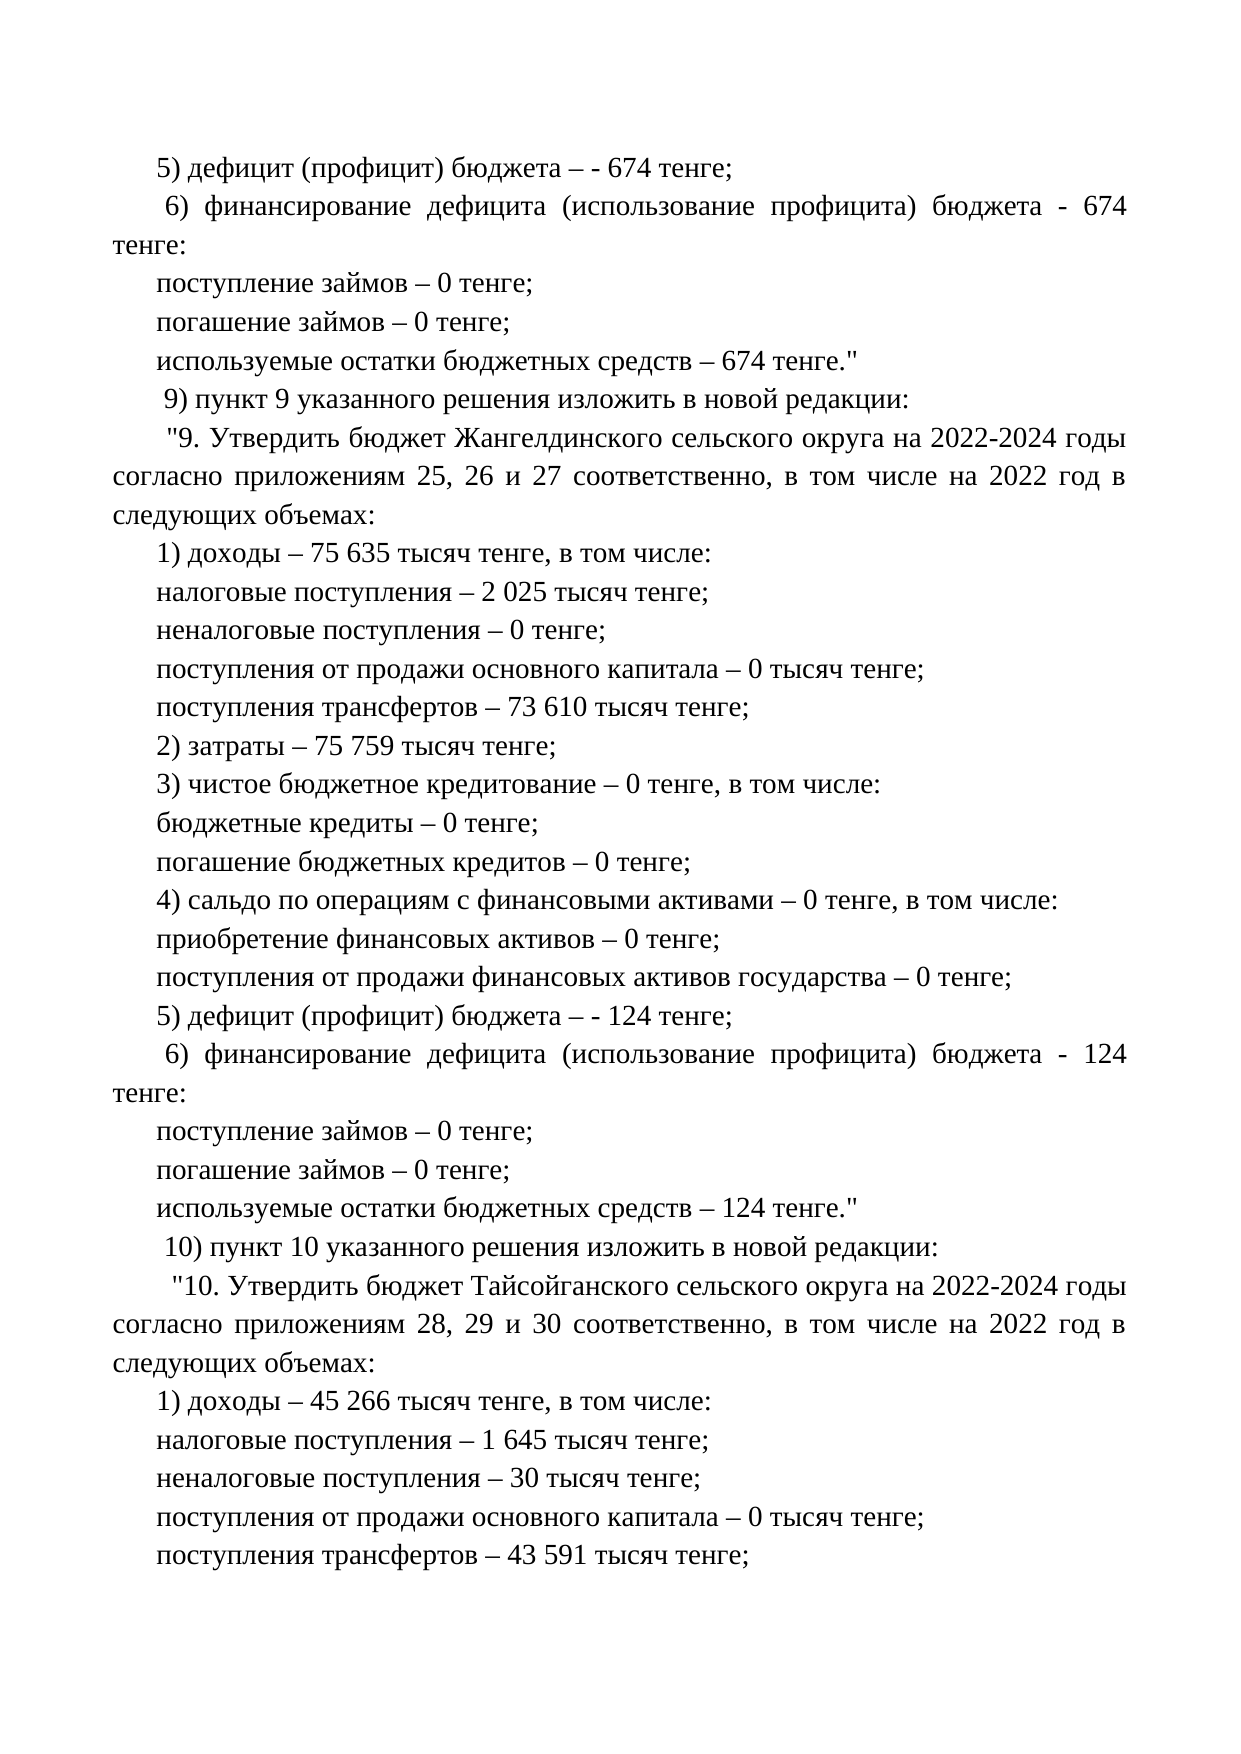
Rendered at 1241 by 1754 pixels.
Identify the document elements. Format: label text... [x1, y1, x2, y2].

text неналоговые поступления – 0 тенге; [112, 612, 1128, 646]
text 9) пункт 9 указанного решения изложить в новой редакции: [112, 381, 1128, 415]
text используемые остатки бюджетных средств – 124 тенге." [112, 1191, 1128, 1224]
text поступления от продажи основного капитала – 0 тысяч тенге; [112, 651, 1128, 684]
text используемые остатки бюджетных средств – 674 тенге." [112, 343, 1128, 376]
text 10) пункт 10 указанного решения изложить в новой редакции: [112, 1229, 1128, 1263]
text "9. Утвердить бюджет Жангелдинского сельского округа на 2022-2024 годы согласно приложениям 25, 26 и 27 соответственно, в том числе на 2022 год в следующих объемах: [112, 420, 1128, 530]
text поступление займов – 0 тенге; [112, 1113, 1128, 1147]
text поступления от продажи финансовых активов государства – 0 тенге; [112, 959, 1128, 993]
text 3) чистое бюджетное кредитование – 0 тенге, в том числе: [112, 767, 1128, 800]
text поступления трансфертов – 73 610 тысяч тенге; [112, 689, 1128, 723]
text 4) сальдо по операциям с финансовыми активами – 0 тенге, в том числе: [112, 882, 1128, 916]
text бюджетные кредиты – 0 тенге; [112, 805, 1128, 839]
text 5) дефицит (профицит) бюджета – - 674 тенге; [112, 150, 1128, 183]
text "10. Утвердить бюджет Тайсойганского сельского округа на 2022-2024 годы согласно приложениям 28, 29 и 30 соответственно, в том числе на 2022 год в следующих объемах: [112, 1268, 1128, 1378]
text неналоговые поступления – 30 тысяч тенге; [112, 1460, 1128, 1494]
text поступление займов – 0 тенге; [112, 266, 1128, 299]
text приобретение финансовых активов – 0 тенге; [112, 921, 1128, 954]
text 5) дефицит (профицит) бюджета – - 124 тенге; [112, 998, 1128, 1031]
text поступления трансфертов – 43 591 тысяч тенге; [112, 1537, 1128, 1571]
text 2) затраты – 75 759 тысяч тенге; [112, 728, 1128, 762]
text налоговые поступления – 1 645 тысяч тенге; [112, 1422, 1128, 1455]
text 6) финансирование дефицита (использование профицита) бюджета - 124 тенге: [112, 1036, 1128, 1108]
text 1) доходы – 75 635 тысяч тенге, в том числе: [112, 535, 1128, 569]
text погашение займов – 0 тенге; [112, 1152, 1128, 1186]
text погашение бюджетных кредитов – 0 тенге; [112, 844, 1128, 877]
text налоговые поступления – 2 025 тысяч тенге; [112, 574, 1128, 607]
text 1) доходы – 45 266 тысяч тенге, в том числе: [112, 1383, 1128, 1417]
text поступления от продажи основного капитала – 0 тысяч тенге; [112, 1499, 1128, 1532]
text погашение займов – 0 тенге; [112, 304, 1128, 338]
text 6) финансирование дефицита (использование профицита) бюджета - 674 тенге: [112, 188, 1128, 261]
